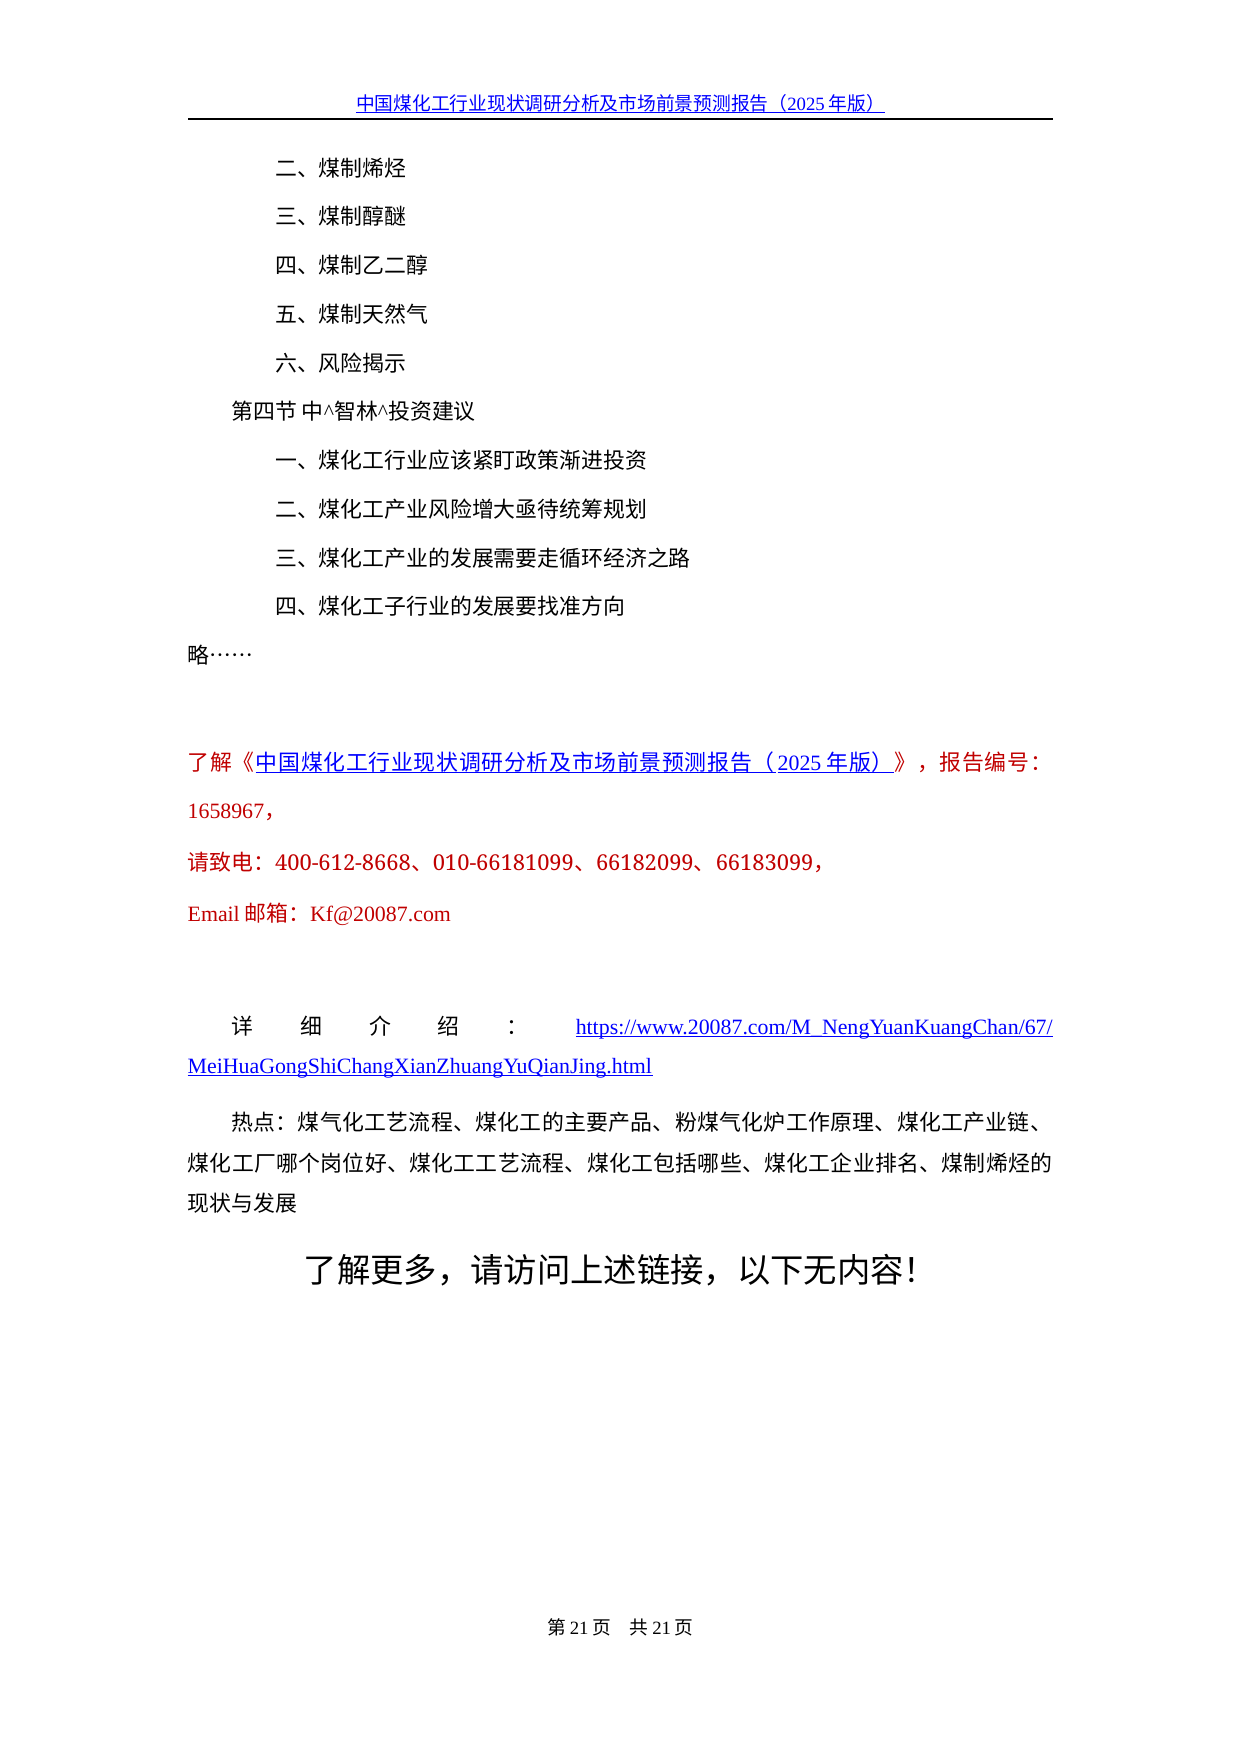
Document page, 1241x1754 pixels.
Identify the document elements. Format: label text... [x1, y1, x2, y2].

text 了解《中国煤化工行业现状调研分析及市场前景预测报告（2025年版）》，报告编号：1658967， [187, 744, 1053, 825]
title 了解更多，请访问上述链接，以下无内容！ [187, 1236, 1053, 1301]
text 热点：煤气化工艺流程、煤化工的主要产品、粉煤气化炉工作原理、煤化工产业链、煤化工厂哪个岗位好、煤化工工艺流程、煤化工包括哪些、煤化工企业排名、煤制烯烃的现状与发展 [187, 1104, 1053, 1218]
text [187, 150, 1053, 670]
text Email邮箱：Kf@20087.com [187, 896, 1053, 928]
text 请致电：400-612-8668、010-66181099、66182099、66183099， [187, 844, 1053, 877]
text 详细介绍：https://www.20087.com/M_NengYuanKuangChan/67/MeiHuaGongShiChangXianZhuangYuQianJing.html [187, 1009, 1053, 1082]
